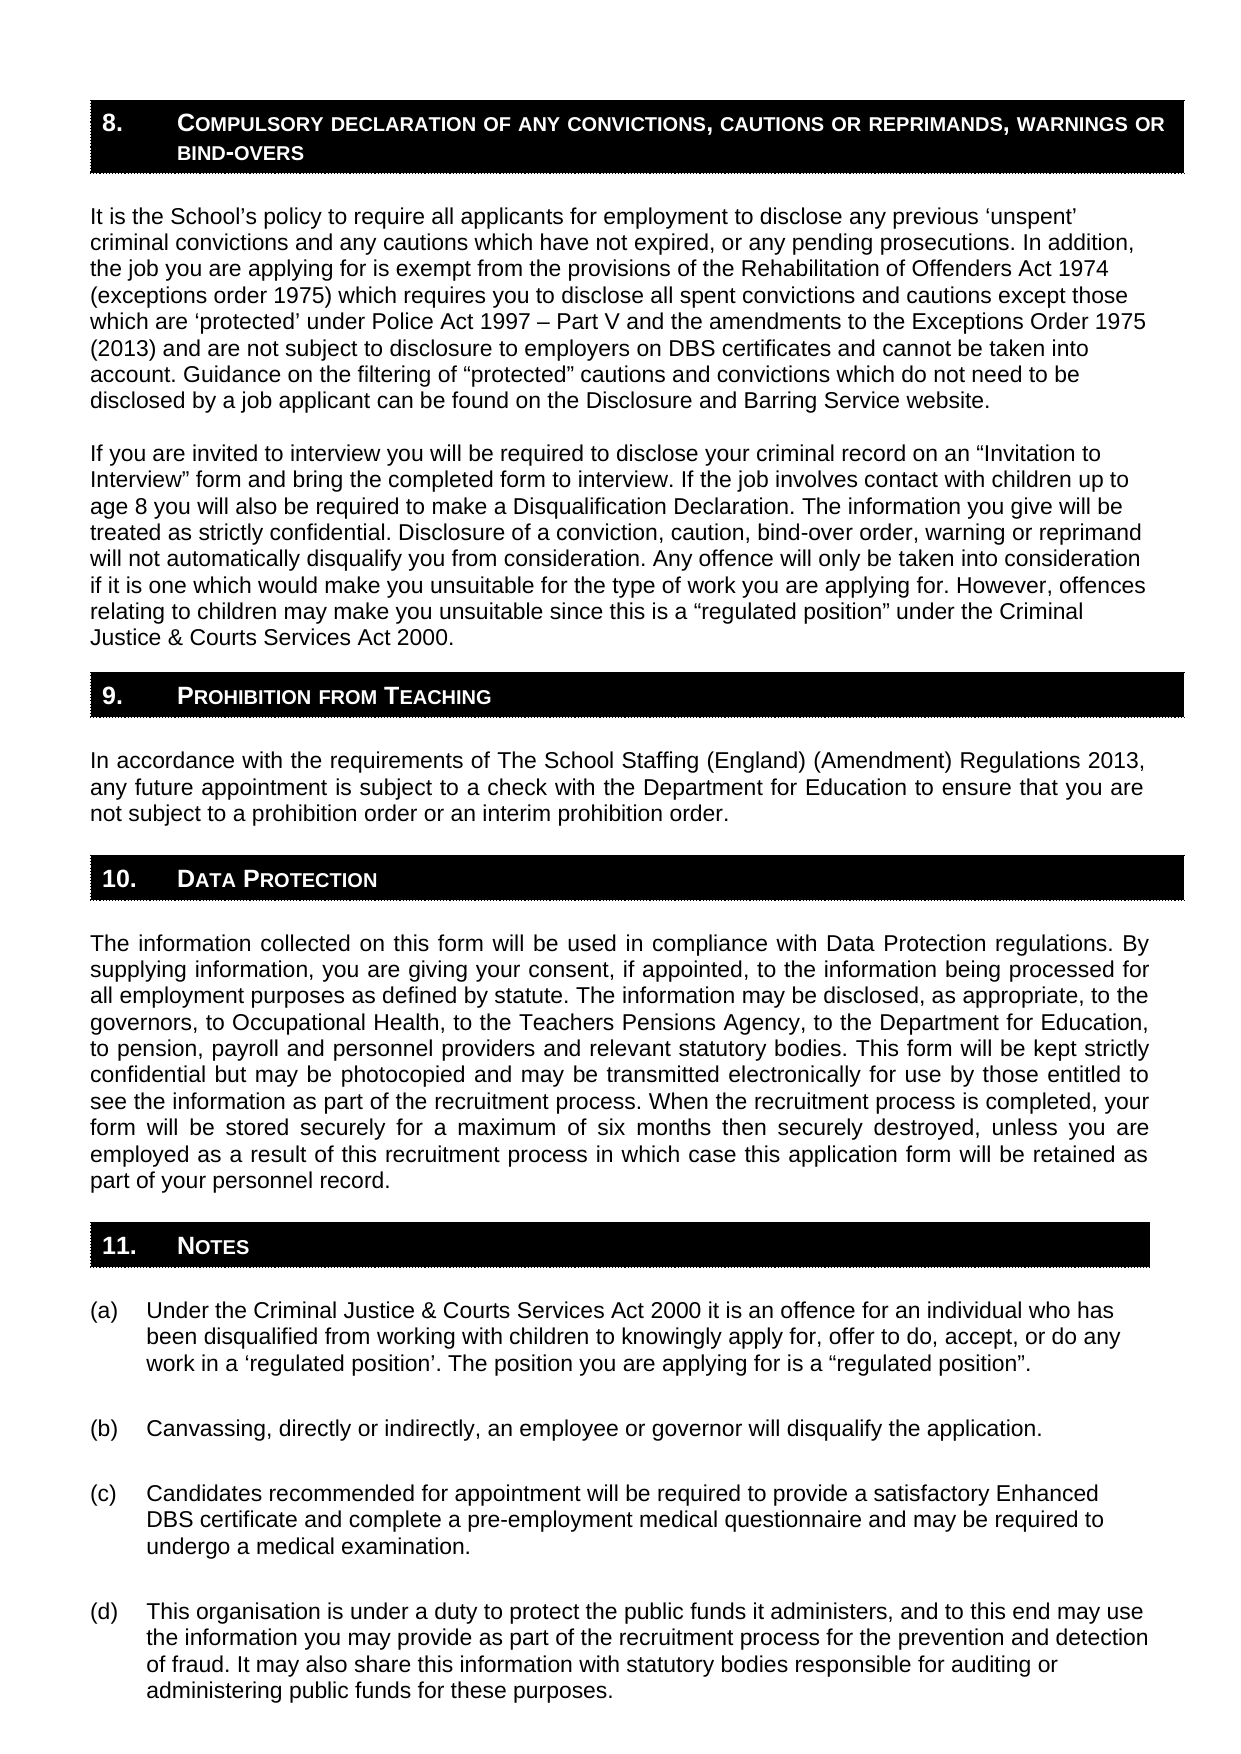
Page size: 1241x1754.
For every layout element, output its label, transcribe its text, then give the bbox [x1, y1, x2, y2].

text (d) This organisation is under a duty to protect the public funds it administers, and to this end may use the information you may provide as part of the recruitment process for the prevention and detection of fraud. It may also share this information with statutory bodies responsible for auditing or administering public funds for these purposes. [90, 1598, 1150, 1703]
text If you are invited to interview you will be required to disclose your criminal record on an “Invitation to Interview” form and bring the completed form to interview. If the job involves contact with children up to age 8 you will also be required to make a Disqualification Declaration. The information you give will be treated as strictly confidential. Disclosure of a conviction, caution, bind-over order, warning or reprimand will not automatically disqualify you from consideration. Any offence will only be taken into consideration if it is one which would make you unsuitable for the type of work you are applying for. However, offences relating to children may make you unsuitable since this is a “regulated position” under the Criminal Justice & Courts Services Act 2000. [90, 440, 1150, 651]
table_header 9. Prohibition from Teaching [91, 672, 1184, 717]
table_header 8. Compulsory declaration of any convictions, cautions or reprimands, warnings or bind-overs [91, 100, 1184, 173]
text In accordance with the requirements of The School Staffing (England) (Amendment) Regulations 2013, any future appointment is subject to a check with the Department for Education to ensure that you are not subject to a prohibition order or an interim prohibition order. [90, 747, 1146, 826]
text (c) Candidates recommended for appointment will be required to provide a satisfactory Enhanced DBS certificate and complete a pre-employment medical questionnaire and may be required to undergo a medical examination. [90, 1480, 1150, 1559]
text The information collected on this form will be used in compliance with Data Protection regulations. By supplying information, you are giving your consent, if appointed, to the information being processed for all employment purposes as defined by statute. The information may be disclosed, as appropriate, to the governors, to Occupational Health, to the Teachers Pensions Agency, to the Department for Education, to pension, payroll and personnel providers and relevant statutory bodies. This form will be kept strictly confidential but may be photocopied and may be transmitted electronically for use by those entitled to see the information as part of the recruitment process. When the recruitment process is completed, your form will be stored securely for a maximum of six months then securely destroyed, unless you are employed as a result of this recruitment process in which case this application form will be retained as part of your personnel record. [90, 930, 1150, 1193]
text (b) Canvassing, directly or indirectly, an employee or governor will disqualify the application. [90, 1415, 1150, 1441]
table_header 11. Notes [91, 1222, 1150, 1267]
text (a) Under the Criminal Justice & Courts Services Act 2000 it is an offence for an individual who has been disqualified from working with children to knowingly apply for, offer to do, accept, or do any work in a ‘regulated position’. The position you are applying for is a “regulated position”. [90, 1297, 1150, 1376]
table_header 10. Data Protection [91, 855, 1184, 900]
text It is the School’s policy to require all applicants for employment to disclose any previous ‘unspent’ criminal convictions and any cautions which have not expired, or any pending prosecutions. In addition, the job you are applying for is exempt from the provisions of the Rehabilitation of Offenders Act 1974 (exceptions order 1975) which requires you to disclose all spent convictions and cautions except those which are ‘protected’ under Police Act 1997 – Part V and the amendments to the Exceptions Order 1975 (2013) and are not subject to disclosure to employers on DBS certificates and cannot be taken into account. Guidance on the filtering of “protected” cautions and convictions which do not need to be disclosed by a job applicant can be found on the Disclosure and Barring Service website. [90, 203, 1150, 413]
